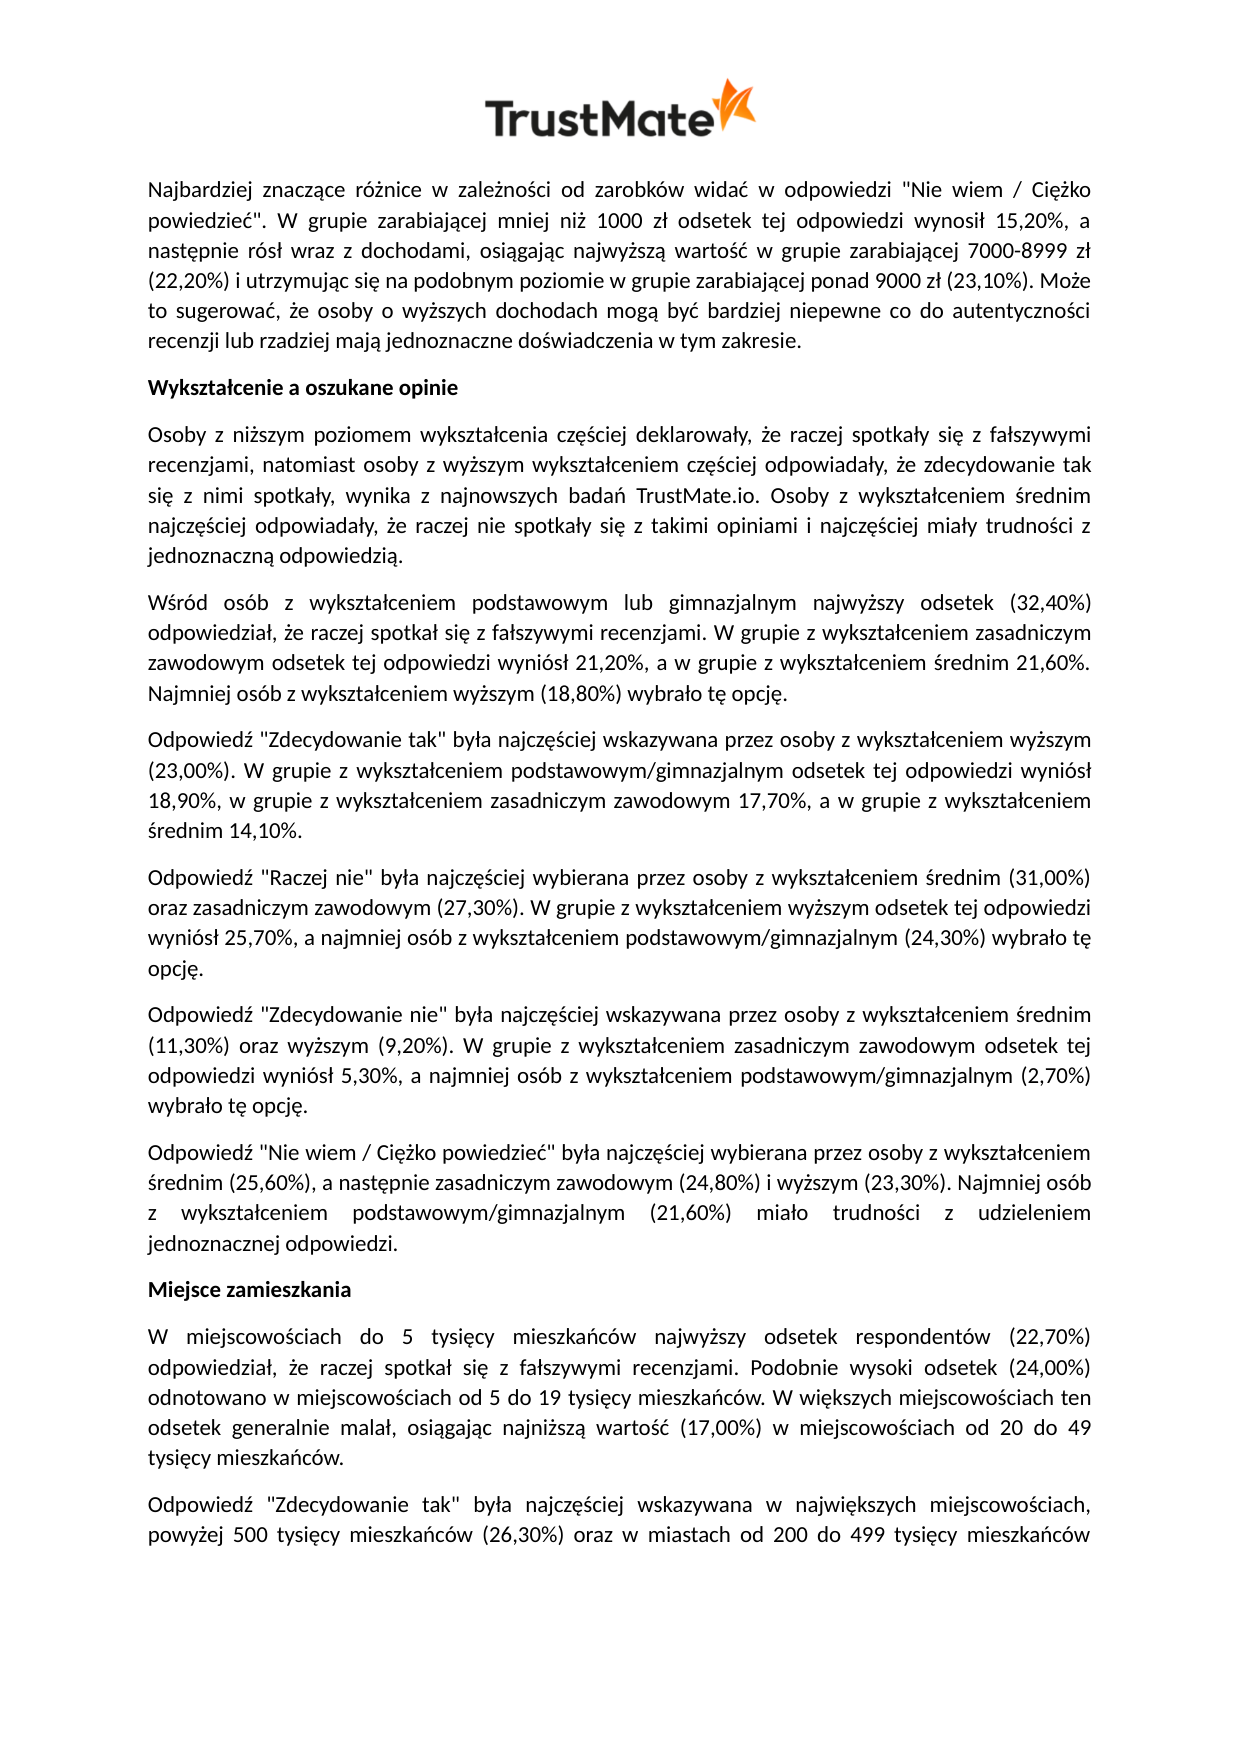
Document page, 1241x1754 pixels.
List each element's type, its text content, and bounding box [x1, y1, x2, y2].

text Wśród osób z wykształceniem podstawowym lub gimnazjalnym najwyższy odsetek (32,40%) odpowiedział, że raczej spotkał się z fałszywymi recenzjami. W grupie z wykształceniem zasadniczym zawodowym odsetek tej odpowiedzi wyniósł 21,20%, a w grupie z wykształceniem średnim 21,60%. Najmniej osób z wykształceniem wyższym (18,80%) wybrało tę opcję. [148, 588, 1093, 707]
text Wykształcenie a oszukane opinie [148, 373, 1093, 401]
text Osoby z niższym poziomem wykształcenia częściej deklarowały, że raczej spotkały się z fałszywymi recenzjami, natomiast osoby z wyższym wykształceniem częściej odpowiadały, że zdecydowanie tak się z nimi spotkały, wynika z najnowszych badań TrustMate.io. Osoby z wykształceniem średnim najczęściej odpowiadały, że raczej nie spotkały się z takimi opiniami i najczęściej miały trudności z jednoznaczną odpowiedzią. [148, 420, 1093, 569]
text Odpowiedź "Raczej nie" była najczęściej wybierana przez osoby z wykształceniem średnim (31,00%) oraz zasadniczym zawodowym (27,30%). W grupie z wykształceniem wyższym odsetek tej odpowiedzi wyniósł 25,70%, a najmniej osób z wykształceniem podstawowym/gimnazjalnym (24,30%) wybrało tę opcję. [148, 863, 1093, 982]
text Odpowiedź "Zdecydowanie tak" była najczęściej wskazywana przez osoby z wykształceniem wyższym (23,00%). W grupie z wykształceniem podstawowym/gimnazjalnym odsetek tej odpowiedzi wyniósł 18,90%, w grupie z wykształceniem zasadniczym zawodowym 17,70%, a w grupie z wykształceniem średnim 14,10%. [148, 726, 1093, 844]
text W miejscowościach do 5 tysięcy mieszkańców najwyższy odsetek respondentów (22,70%) odpowiedział, że raczej spotkał się z fałszywymi recenzjami. Podobnie wysoki odsetek (24,00%) odnotowano w miejscowościach od 5 do 19 tysięcy mieszkańców. W większych miejscowościach ten odsetek generalnie malał, osiągając najniższą wartość (17,00%) w miejscowościach od 20 do 49 tysięcy mieszkańców. [148, 1322, 1093, 1471]
text Najbardziej znaczące różnice w zależności od zarobków widać w odpowiedzi "Nie wiem / Ciężko powiedzieć". W grupie zarabiającej mniej niż 1000 zł odsetek tej odpowiedzi wynosił 15,20%, a następnie rósł wraz z dochodami, osiągając najwyższą wartość w grupie zarabiającej 7000-8999 zł (22,20%) i utrzymując się na podobnym poziomie w grupie zarabiającej ponad 9000 zł (23,10%). Może to sugerować, że osoby o wyższych dochodach mogą być bardziej niepewne co do autentyczności recenzji lub rzadziej mają jednoznaczne doświadczenia w tym zakresie. [148, 176, 1093, 354]
picture [478, 73, 762, 148]
text Odpowiedź "Nie wiem / Ciężko powiedzieć" była najczęściej wybierana przez osoby z wykształceniem średnim (25,60%), a następnie zasadniczym zawodowym (24,80%) i wyższym (23,30%). Najmniej osób z wykształceniem podstawowym/gimnazjalnym (21,60%) miało trudności z udzieleniem jednoznacznej odpowiedzi. [148, 1138, 1093, 1257]
text Odpowiedź "Zdecydowanie nie" była najczęściej wskazywana przez osoby z wykształceniem średnim (11,30%) oraz wyższym (9,20%). W grupie z wykształceniem zasadniczym zawodowym odsetek tej odpowiedzi wyniósł 5,30%, a najmniej osób z wykształceniem podstawowym/gimnazjalnym (2,70%) wybrało tę opcję. [148, 1001, 1093, 1119]
text Miejsce zamieszkania [148, 1276, 1093, 1303]
